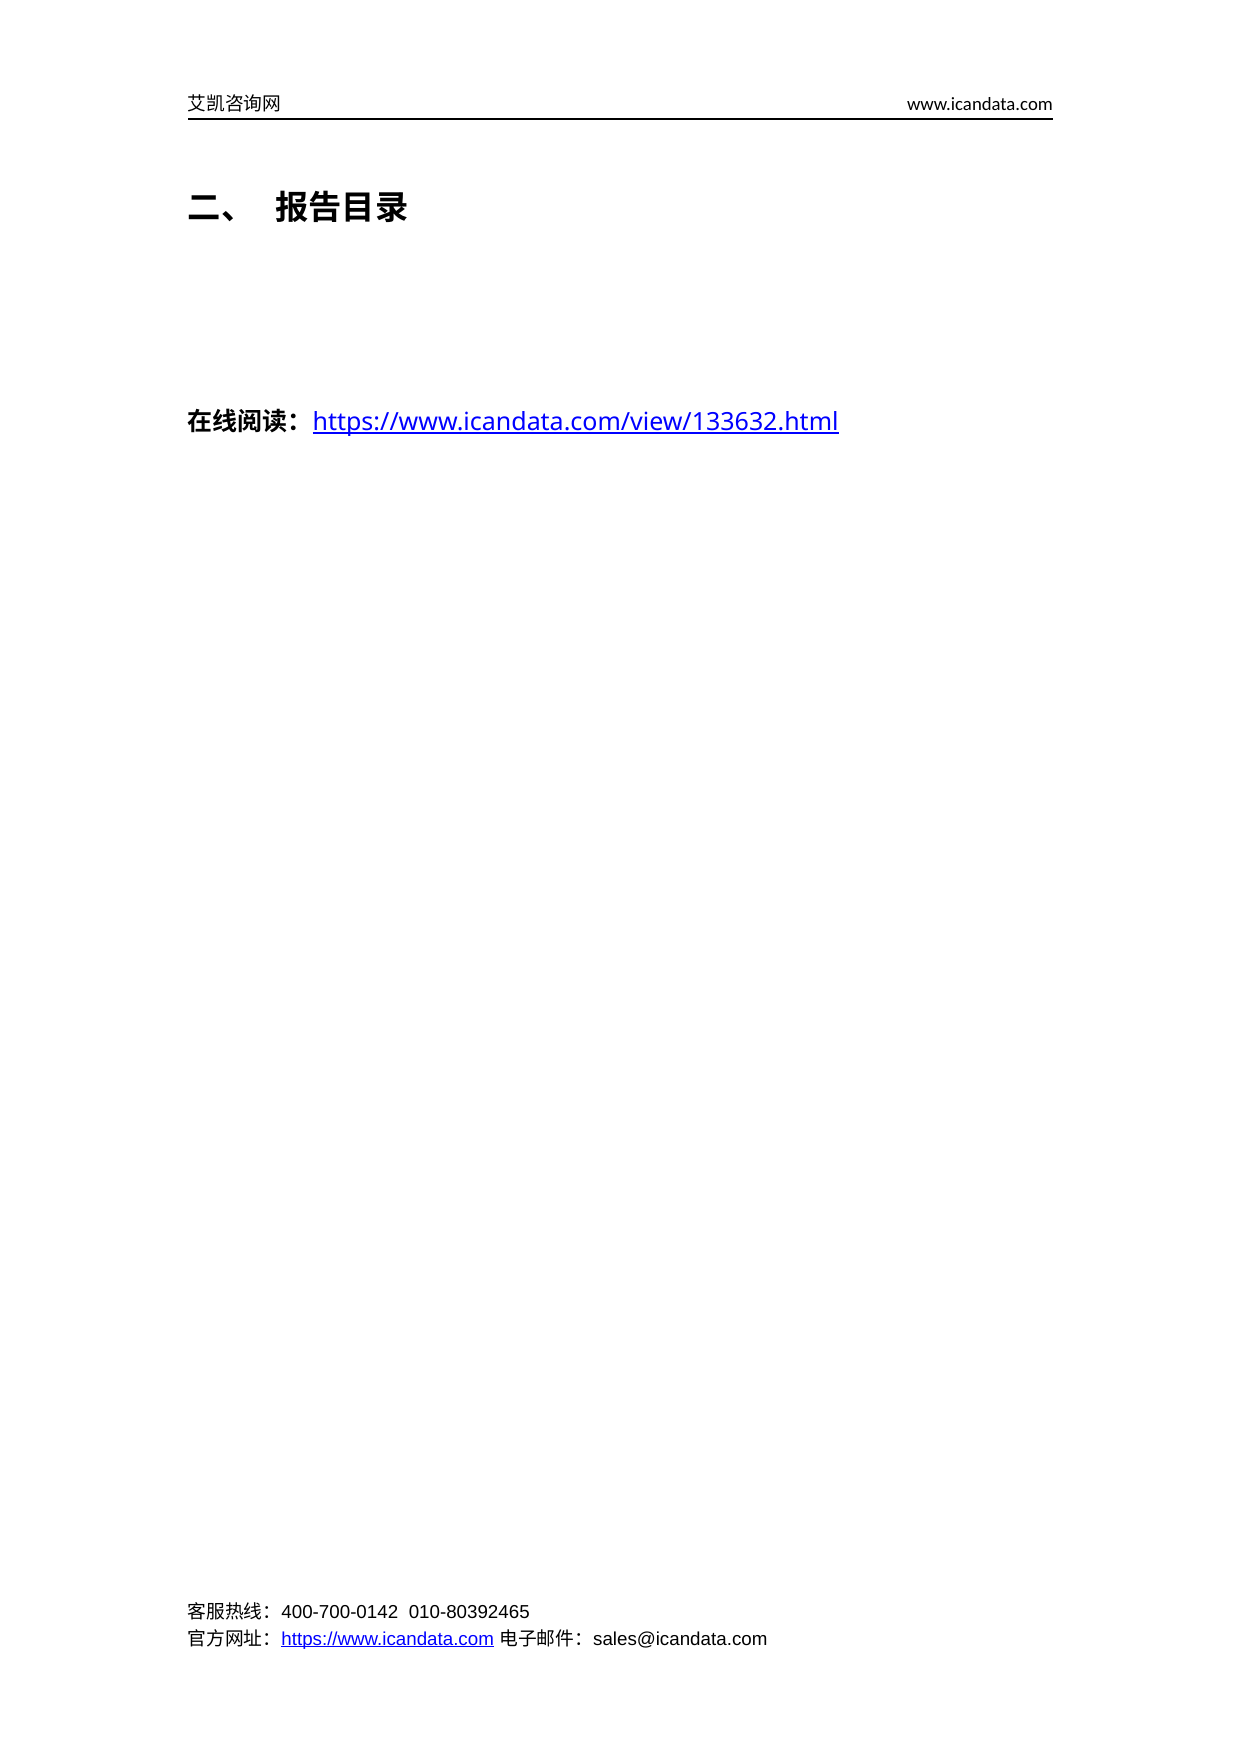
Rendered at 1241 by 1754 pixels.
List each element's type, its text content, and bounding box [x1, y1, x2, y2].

text 在线阅读：https://www.icandata.com/view/133632.html [187, 387, 1053, 452]
subtitle 报告目录 [187, 172, 1053, 237]
